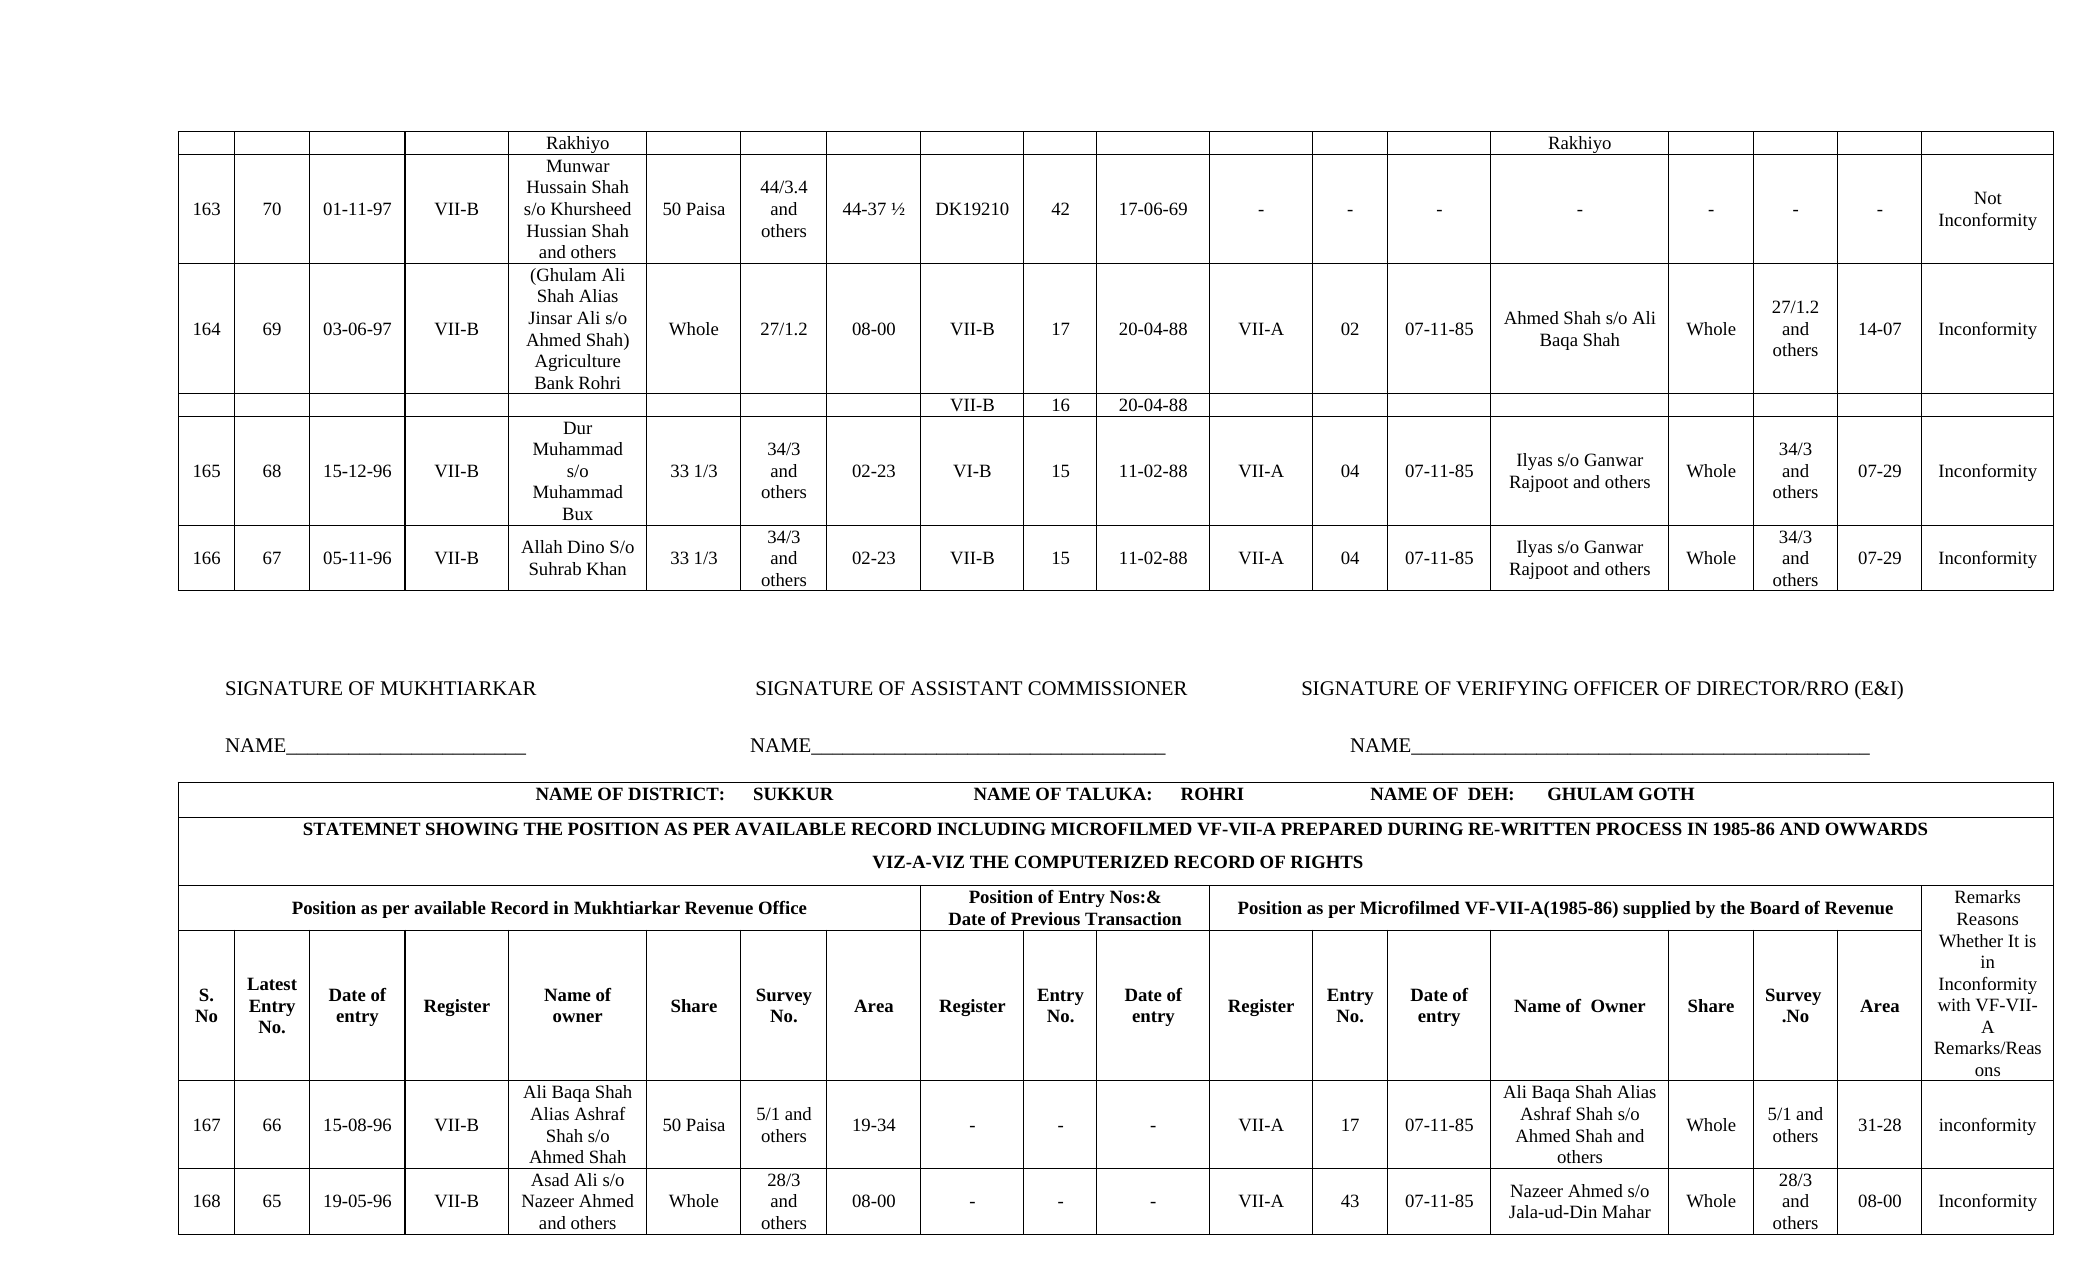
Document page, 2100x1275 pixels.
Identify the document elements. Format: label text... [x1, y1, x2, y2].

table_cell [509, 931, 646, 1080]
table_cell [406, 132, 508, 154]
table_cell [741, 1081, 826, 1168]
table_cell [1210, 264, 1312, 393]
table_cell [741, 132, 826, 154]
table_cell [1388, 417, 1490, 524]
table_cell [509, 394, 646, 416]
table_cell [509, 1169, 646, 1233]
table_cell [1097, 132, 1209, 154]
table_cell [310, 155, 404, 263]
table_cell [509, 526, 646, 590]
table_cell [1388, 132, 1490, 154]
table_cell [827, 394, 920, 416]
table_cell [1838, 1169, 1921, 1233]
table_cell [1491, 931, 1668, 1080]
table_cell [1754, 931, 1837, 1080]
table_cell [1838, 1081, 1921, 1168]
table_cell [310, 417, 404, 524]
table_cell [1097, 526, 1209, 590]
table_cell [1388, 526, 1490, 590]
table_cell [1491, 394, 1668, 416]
text SIGNATURE OF MUKHTIARKAR SIGNATURE OF ASSISTANT COMMISSIONER SIGNATURE OF VERIFYING OFFICER OF DIRECTOR/RRO (E&I) [150, 676, 1950, 700]
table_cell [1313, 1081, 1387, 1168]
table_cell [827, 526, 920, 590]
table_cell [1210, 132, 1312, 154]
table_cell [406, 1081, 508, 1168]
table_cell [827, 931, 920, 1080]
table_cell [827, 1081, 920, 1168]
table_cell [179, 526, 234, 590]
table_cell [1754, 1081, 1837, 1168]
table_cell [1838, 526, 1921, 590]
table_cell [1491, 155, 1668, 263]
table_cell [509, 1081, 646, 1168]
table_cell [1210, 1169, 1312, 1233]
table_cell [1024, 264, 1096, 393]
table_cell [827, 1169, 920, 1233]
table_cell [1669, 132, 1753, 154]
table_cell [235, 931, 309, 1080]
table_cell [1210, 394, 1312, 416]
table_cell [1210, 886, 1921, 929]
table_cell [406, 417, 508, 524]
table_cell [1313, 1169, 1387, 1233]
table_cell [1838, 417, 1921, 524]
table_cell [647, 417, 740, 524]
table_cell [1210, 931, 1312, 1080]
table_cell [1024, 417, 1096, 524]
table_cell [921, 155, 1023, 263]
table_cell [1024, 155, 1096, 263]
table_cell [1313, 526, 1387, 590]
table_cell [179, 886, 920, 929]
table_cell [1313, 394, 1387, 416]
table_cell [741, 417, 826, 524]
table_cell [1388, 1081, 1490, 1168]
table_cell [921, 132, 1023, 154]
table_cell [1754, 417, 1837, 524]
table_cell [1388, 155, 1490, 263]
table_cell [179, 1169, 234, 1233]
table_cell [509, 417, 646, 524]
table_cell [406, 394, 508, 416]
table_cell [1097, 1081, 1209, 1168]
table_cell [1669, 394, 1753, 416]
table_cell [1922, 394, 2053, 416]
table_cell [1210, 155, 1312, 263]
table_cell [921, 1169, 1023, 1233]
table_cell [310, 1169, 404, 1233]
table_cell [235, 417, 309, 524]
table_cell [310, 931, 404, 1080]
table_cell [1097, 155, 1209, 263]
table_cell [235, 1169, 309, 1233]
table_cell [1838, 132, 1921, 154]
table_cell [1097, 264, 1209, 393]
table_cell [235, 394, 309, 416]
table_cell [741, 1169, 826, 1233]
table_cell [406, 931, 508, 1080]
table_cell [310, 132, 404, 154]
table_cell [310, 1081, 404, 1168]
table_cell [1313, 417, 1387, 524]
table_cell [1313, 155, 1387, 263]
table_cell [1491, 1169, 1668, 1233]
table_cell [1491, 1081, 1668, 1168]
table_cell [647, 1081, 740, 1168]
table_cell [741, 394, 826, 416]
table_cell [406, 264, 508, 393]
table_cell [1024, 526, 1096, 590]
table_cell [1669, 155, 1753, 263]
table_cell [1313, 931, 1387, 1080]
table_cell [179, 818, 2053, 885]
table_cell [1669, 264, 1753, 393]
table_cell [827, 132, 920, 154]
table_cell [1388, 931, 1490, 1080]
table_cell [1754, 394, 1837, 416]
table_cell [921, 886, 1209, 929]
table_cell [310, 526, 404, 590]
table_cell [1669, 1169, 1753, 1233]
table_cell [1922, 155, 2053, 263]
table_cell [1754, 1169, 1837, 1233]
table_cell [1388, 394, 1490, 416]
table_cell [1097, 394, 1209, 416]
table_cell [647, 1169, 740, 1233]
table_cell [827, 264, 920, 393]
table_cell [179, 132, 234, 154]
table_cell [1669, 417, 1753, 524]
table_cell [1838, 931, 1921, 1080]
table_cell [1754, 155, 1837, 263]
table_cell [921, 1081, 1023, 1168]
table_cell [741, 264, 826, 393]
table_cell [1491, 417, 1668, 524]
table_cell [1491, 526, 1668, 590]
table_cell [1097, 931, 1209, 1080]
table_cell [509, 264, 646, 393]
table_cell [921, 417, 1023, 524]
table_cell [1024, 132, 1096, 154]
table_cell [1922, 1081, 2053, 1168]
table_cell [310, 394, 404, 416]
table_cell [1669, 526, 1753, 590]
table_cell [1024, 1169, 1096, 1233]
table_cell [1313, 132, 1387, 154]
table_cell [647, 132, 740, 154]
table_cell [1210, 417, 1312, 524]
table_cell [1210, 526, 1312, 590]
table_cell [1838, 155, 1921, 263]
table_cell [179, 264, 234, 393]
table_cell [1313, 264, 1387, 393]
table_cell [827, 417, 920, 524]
text NAME_______________________ NAME__________________________________ NAME____________________________________________ [150, 733, 1950, 757]
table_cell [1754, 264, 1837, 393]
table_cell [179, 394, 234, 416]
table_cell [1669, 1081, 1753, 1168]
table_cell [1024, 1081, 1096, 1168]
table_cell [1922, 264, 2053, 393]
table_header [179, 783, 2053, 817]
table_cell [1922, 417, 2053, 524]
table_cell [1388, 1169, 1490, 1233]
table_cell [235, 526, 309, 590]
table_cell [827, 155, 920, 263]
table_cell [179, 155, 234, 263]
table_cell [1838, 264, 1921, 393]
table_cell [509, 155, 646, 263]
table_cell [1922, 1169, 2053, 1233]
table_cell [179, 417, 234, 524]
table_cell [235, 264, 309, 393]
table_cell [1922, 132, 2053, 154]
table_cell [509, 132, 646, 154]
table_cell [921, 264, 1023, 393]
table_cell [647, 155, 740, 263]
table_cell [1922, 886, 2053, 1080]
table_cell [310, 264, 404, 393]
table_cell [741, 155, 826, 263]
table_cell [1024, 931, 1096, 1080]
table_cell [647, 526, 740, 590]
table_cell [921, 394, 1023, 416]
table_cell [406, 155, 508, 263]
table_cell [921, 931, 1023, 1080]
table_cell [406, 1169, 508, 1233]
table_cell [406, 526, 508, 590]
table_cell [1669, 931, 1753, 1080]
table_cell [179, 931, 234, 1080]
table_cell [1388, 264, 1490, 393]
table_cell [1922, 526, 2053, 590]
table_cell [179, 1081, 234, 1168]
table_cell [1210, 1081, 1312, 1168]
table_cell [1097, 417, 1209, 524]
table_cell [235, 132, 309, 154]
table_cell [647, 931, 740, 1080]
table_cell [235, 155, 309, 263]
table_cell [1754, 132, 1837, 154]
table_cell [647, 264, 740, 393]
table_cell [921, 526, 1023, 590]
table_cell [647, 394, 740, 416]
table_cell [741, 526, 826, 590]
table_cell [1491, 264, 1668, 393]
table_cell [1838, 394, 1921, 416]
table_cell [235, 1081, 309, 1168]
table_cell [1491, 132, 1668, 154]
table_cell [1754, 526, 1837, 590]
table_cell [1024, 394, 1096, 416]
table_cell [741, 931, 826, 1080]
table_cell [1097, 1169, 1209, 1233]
